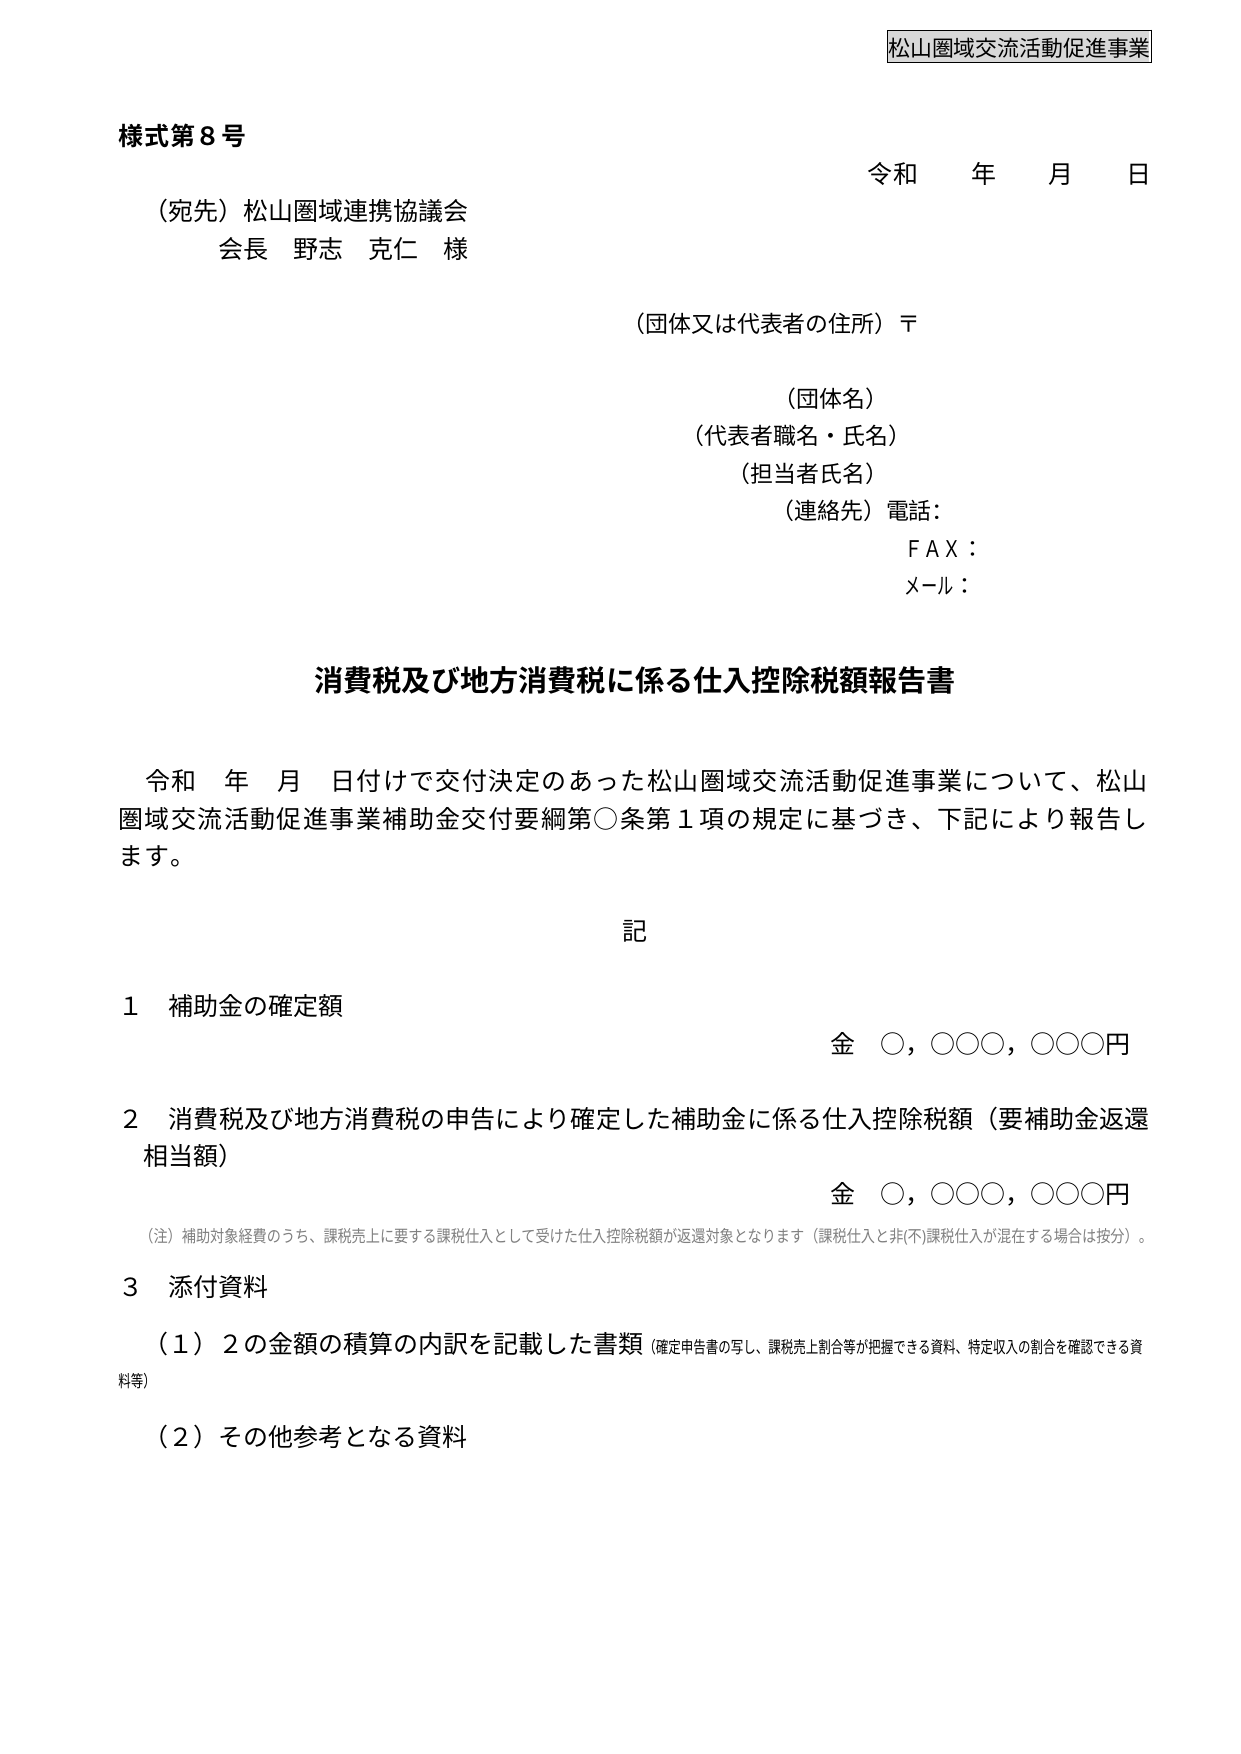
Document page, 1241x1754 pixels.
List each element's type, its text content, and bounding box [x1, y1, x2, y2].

text （宛先）松山圏域連携協議会 [118, 191, 1152, 228]
text （１）２の金額の積算の内訳を記載した書類（確定申告書の写し、課税売上割合等が把握できる資料、特定収入の割合を確認できる資料等） [118, 1323, 1152, 1398]
text 令和 年 月 日付けで交付決定のあった松山圏域交流活動促進事業について、松山圏域交流活動促進事業補助金交付要綱第○条第１項の規定に基づき、下記により報告します。 [118, 761, 1152, 873]
text ３ 添付資料 [118, 1267, 1152, 1305]
text 令和 年 月 日 [118, 153, 1152, 191]
text （連絡先）電話： [118, 491, 1152, 528]
text メール： [315, 566, 1152, 603]
text （２）その他参考となる資料 [118, 1417, 1152, 1455]
text １ 補助金の確定額 [118, 986, 1152, 1023]
text （代表者職名・氏名） [315, 416, 1152, 453]
text 金 ○，○○○，○○○円 [118, 1023, 1130, 1061]
text （団体名） [315, 378, 1152, 416]
subtitle 記 [118, 911, 1152, 948]
text 金 ○，○○○，○○○円 [118, 1173, 1130, 1211]
text （担当者氏名） [315, 453, 1152, 491]
text 消費税及び地方消費税に係る仕入控除税額報告書 [118, 641, 1152, 716]
text （団体又は代表者の住所）〒 [118, 303, 1152, 341]
text ２ 消費税及び地方消費税の申告により確定した補助金に係る仕入控除税額（要補助金返還相当額） [118, 1098, 1152, 1173]
text ＦＡＸ： [315, 528, 1152, 566]
text 会長 野志 克仁 様 [118, 228, 1152, 266]
text 様式第８号 [118, 116, 1152, 153]
